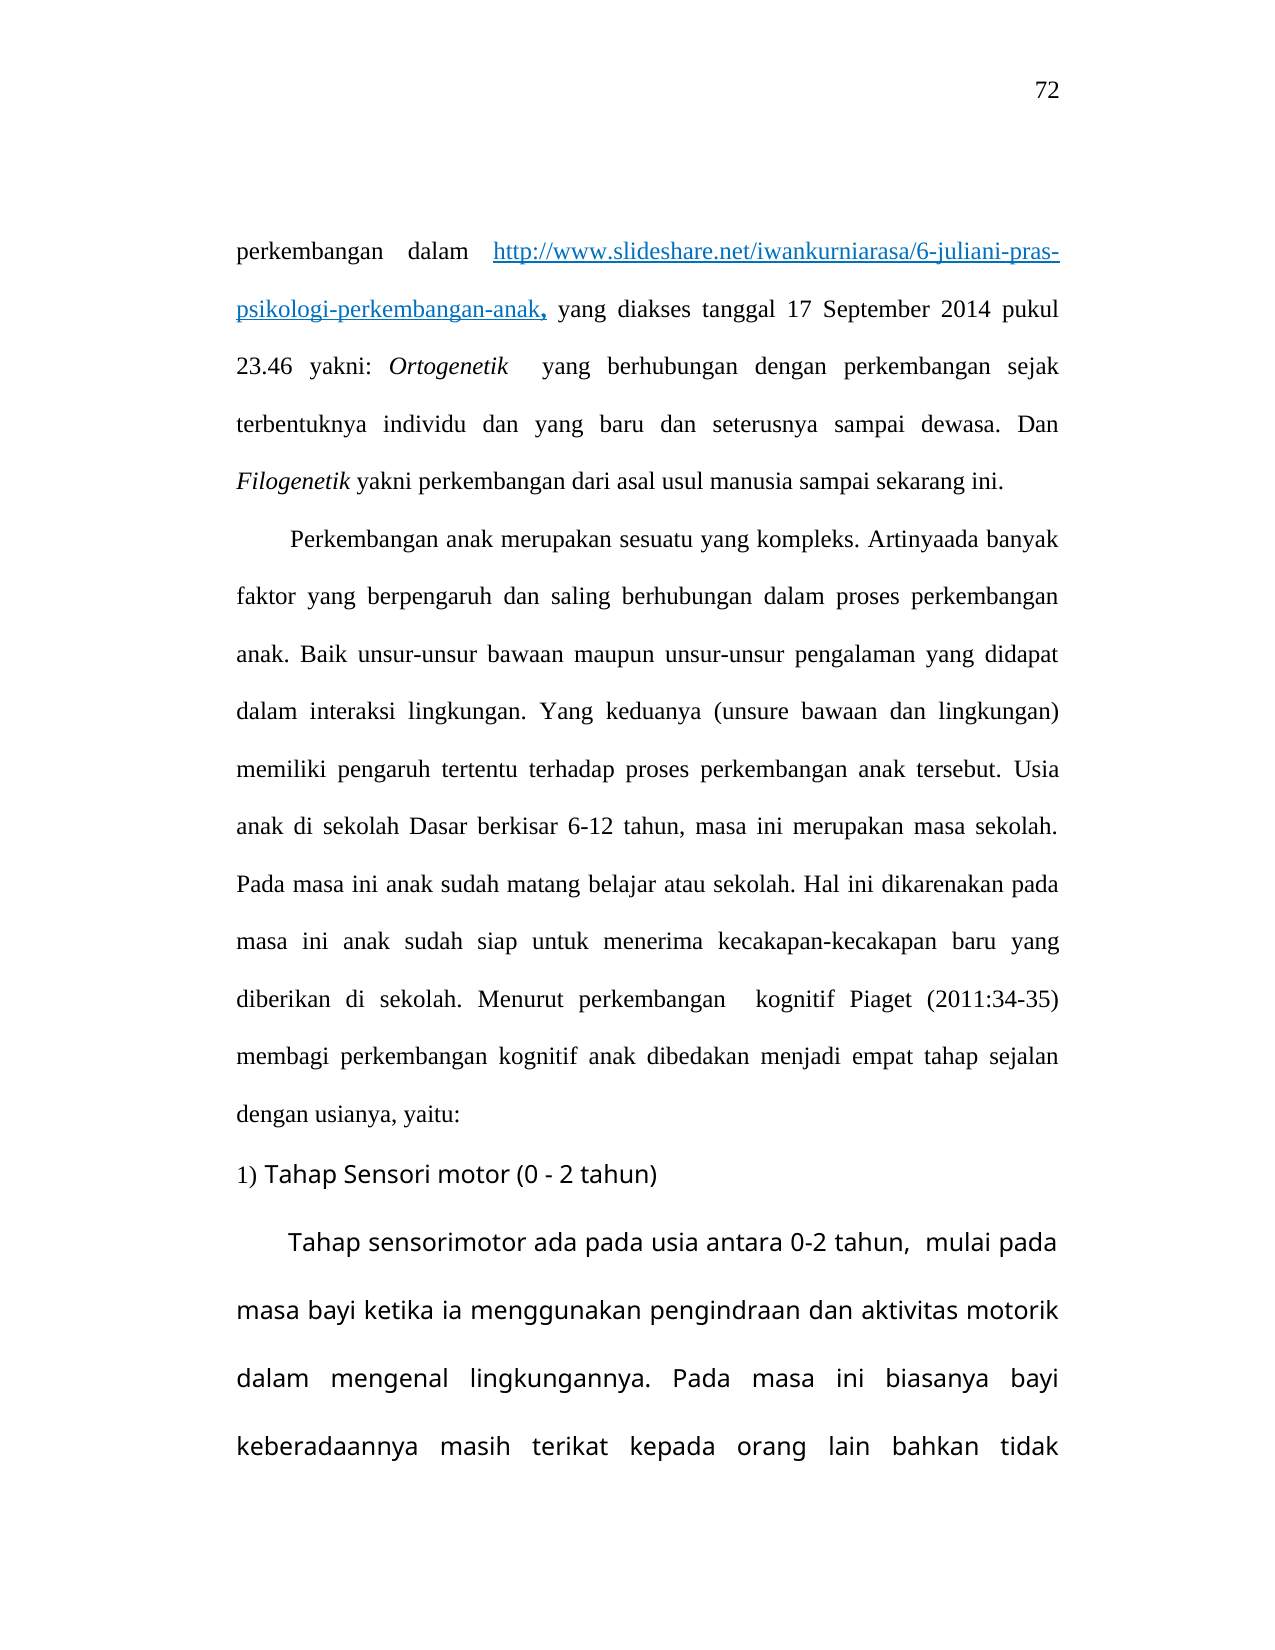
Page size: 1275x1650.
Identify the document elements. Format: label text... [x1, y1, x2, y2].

text Perkembangan anak merupakan sesuatu yang kompleks. Artinyaada banyak faktor yang berpengaruh dan saling berhubungan dalam proses perkembangan anak. Baik unsur-unsur bawaan maupun unsur-unsur pengalaman yang didapat dalam interaksi lingkungan. Yang keduanya (unsure bawaan dan lingkungan) memiliki pengaruh tertentu terhadap proses perkembangan anak tersebut. Usia anak di sekolah Dasar berkisar 6-12 tahun, masa ini merupakan masa sekolah. Pada masa ini anak sudah matang belajar atau sekolah. Hal ini dikarenakan pada masa ini anak sudah siap untuk menerima kecakapan-kecakapan baru yang diberikan di sekolah. Menurut perkembangan kognitif Piaget (2011:34-35) membagi perkembangan kognitif anak dibedakan menjadi empat tahap sejalan dengan usianya, yaitu: [236, 524, 1059, 1127]
list Tahap Sensori motor (0 - 2 tahun) [236, 1156, 1059, 1190]
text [236, 1224, 1059, 1463]
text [236, 236, 1059, 495]
